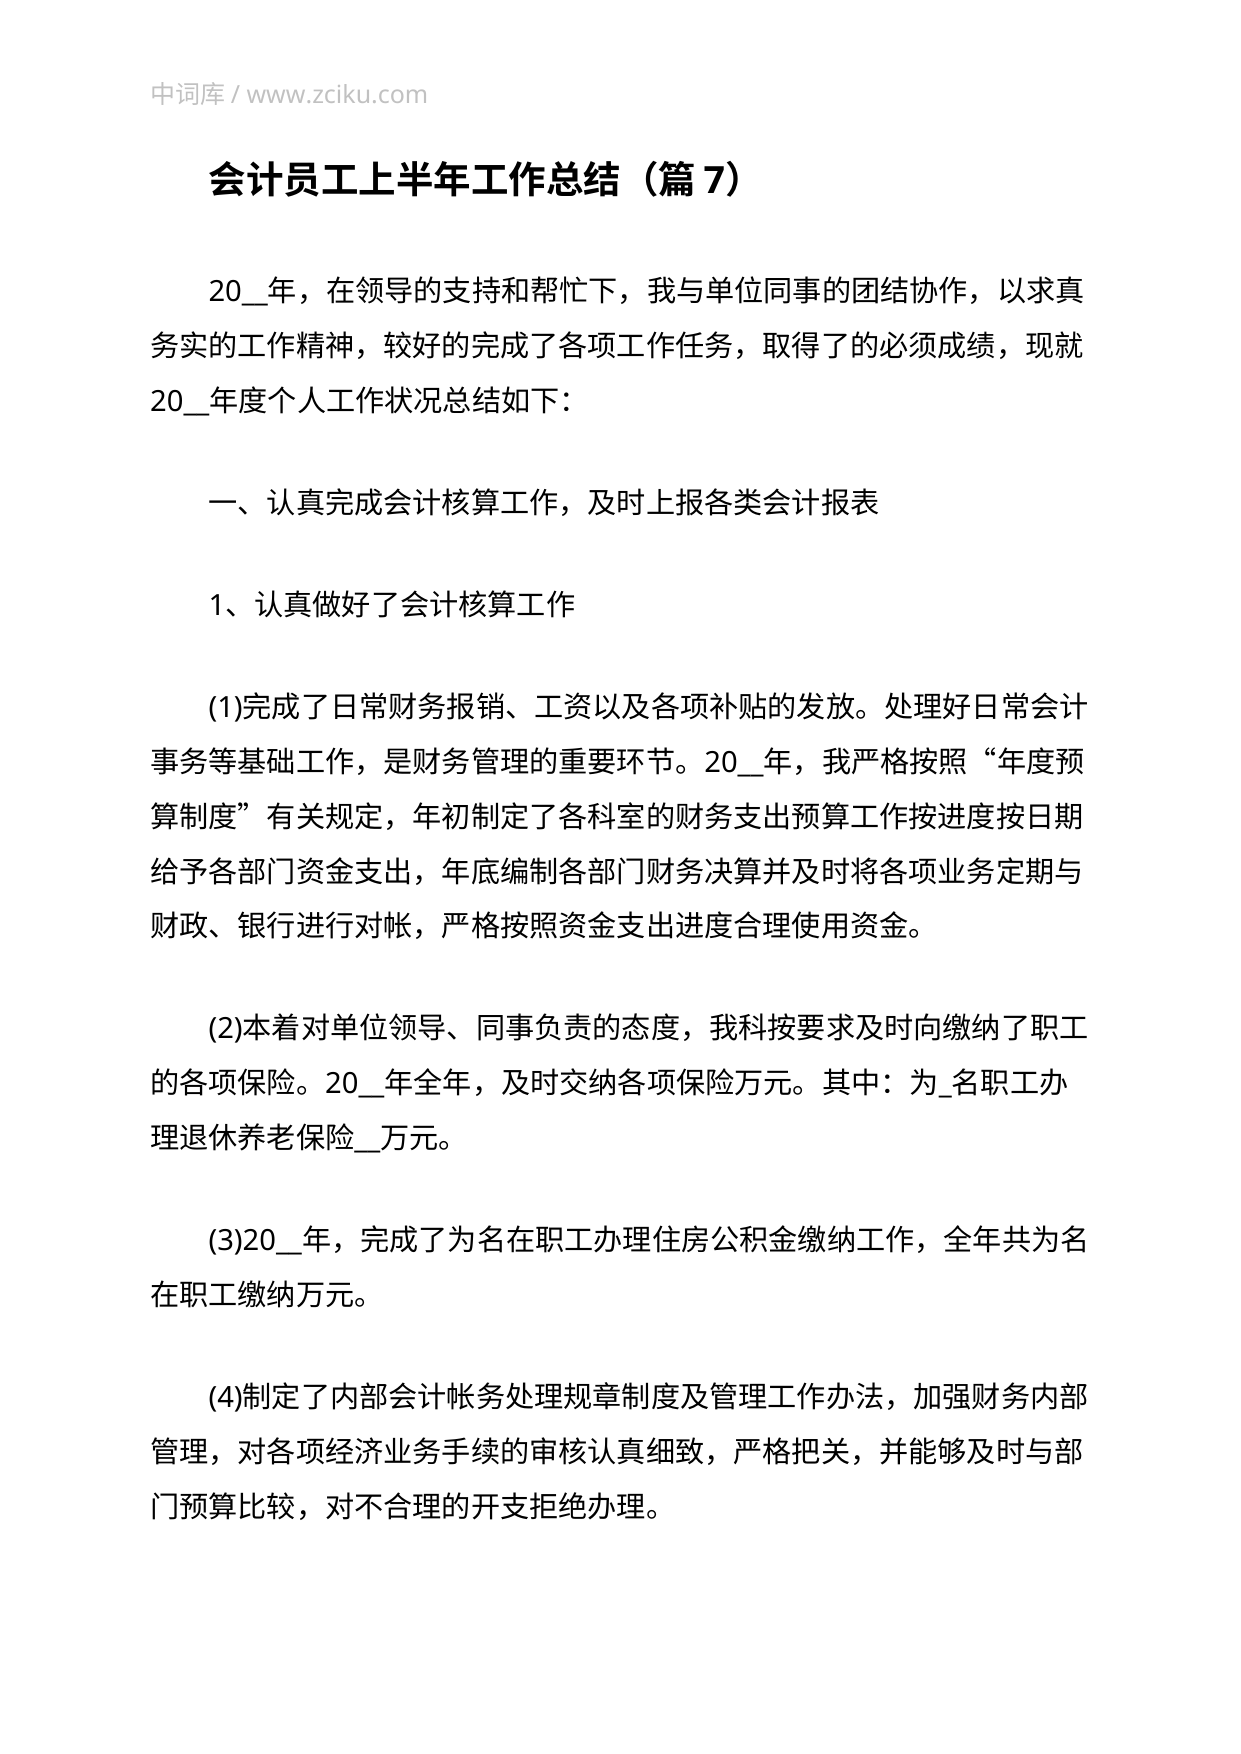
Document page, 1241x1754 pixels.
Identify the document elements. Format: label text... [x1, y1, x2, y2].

text (3)20__年，完成了为名在职工办理住房公积金缴纳工作，全年共为名在职工缴纳万元。 [150, 1217, 1090, 1314]
text (4)制定了内部会计帐务处理规章制度及管理工作办法，加强财务内部管理，对各项经济业务手续的审核认真细致，严格把关，并能够及时与部门预算比较，对不合理的开支拒绝办理。 [150, 1373, 1090, 1526]
text (2)本着对单位领导、同事负责的态度，我科按要求及时向缴纳了职工的各项保险。20__年全年，及时交纳各项保险万元。其中：为_名职工办理退休养老保险__万元。 [150, 1005, 1090, 1157]
text 一、认真完成会计核算工作，及时上报各类会计报表 [150, 479, 1090, 522]
text 1、认真做好了会计核算工作 [150, 581, 1090, 624]
text (1)完成了日常财务报销、工资以及各项补贴的发放。处理好日常会计事务等基础工作，是财务管理的重要环节。20__年，我严格按照“年度预算制度”有关规定，年初制定了各科室的财务支出预算工作按进度按日期给予各部门资金支出，年底编制各部门财务决算并及时将各项业务定期与财政、银行进行对帐，严格按照资金支出进度合理使用资金。 [150, 683, 1090, 945]
text 会计员工上半年工作总结（篇7） [150, 150, 1090, 204]
text 20__年，在领导的支持和帮忙下，我与单位同事的团结协作，以求真务实的工作精神，较好的完成了各项工作任务，取得了的必须成绩，现就20__年度个人工作状况总结如下： [150, 268, 1090, 420]
